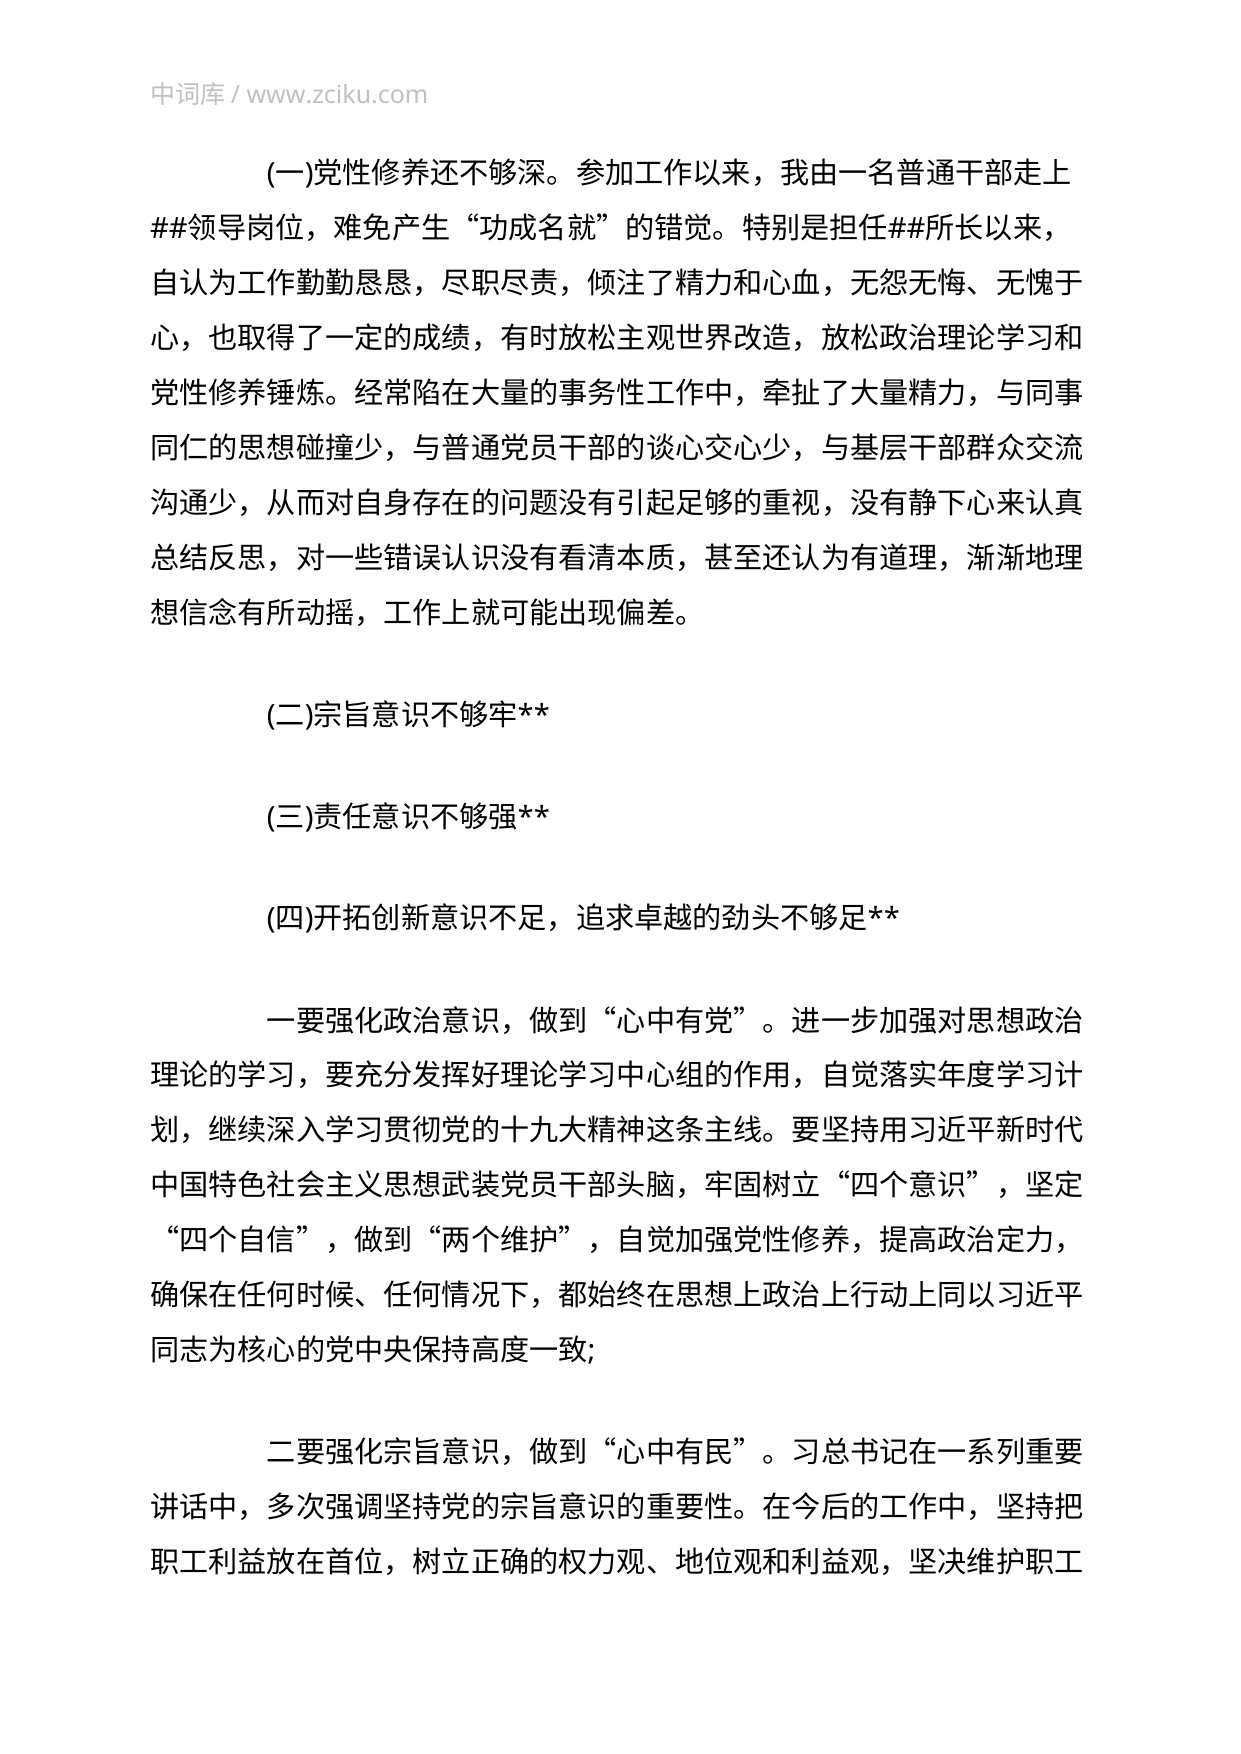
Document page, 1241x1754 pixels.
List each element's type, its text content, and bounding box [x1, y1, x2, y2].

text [150, 1428, 1090, 1581]
text (三)责任意识不够强** [150, 793, 1090, 836]
text (一)党性修养还不够深。参加工作以来，我由一名普通干部走上##领导岗位，难免产生“功成名就”的错觉。特别是担任##所长以来，自认为工作勤勤恳恳，尽职尽责，倾注了精力和心血，无怨无悔、无愧于心，也取得了一定的成绩，有时放松主观世界改造，放松政治理论学习和党性修养锤炼。经常陷在大量的事务性工作中，牵扯了大量精力，与同事同仁的思想碰撞少，与普通党员干部的谈心交心少，与基层干部群众交流沟通少，从而对自身存在的问题没有引起足够的重视，没有静下心来认真总结反思，对一些错误认识没有看清本质，甚至还认为有道理，渐渐地理想信念有所动摇，工作上就可能出现偏差。 [150, 150, 1090, 632]
text (四)开拓创新意识不足，追求卓越的劲头不够足** [150, 895, 1090, 937]
text (二)宗旨意识不够牢** [150, 691, 1090, 733]
text 一要强化政治意识，做到“心中有党”。进一步加强对思想政治理论的学习，要充分发挥好理论学习中心组的作用，自觉落实年度学习计划，继续深入学习贯彻党的十九大精神这条主线。要坚持用习近平新时代中国特色社会主义思想武装党员干部头脑，牢固树立“四个意识”，坚定“四个自信”，做到“两个维护”，自觉加强党性修养，提高政治定力，确保在任何时候、任何情况下，都始终在思想上政治上行动上同以习近平同志为核心的党中央保持高度一致; [150, 997, 1090, 1369]
